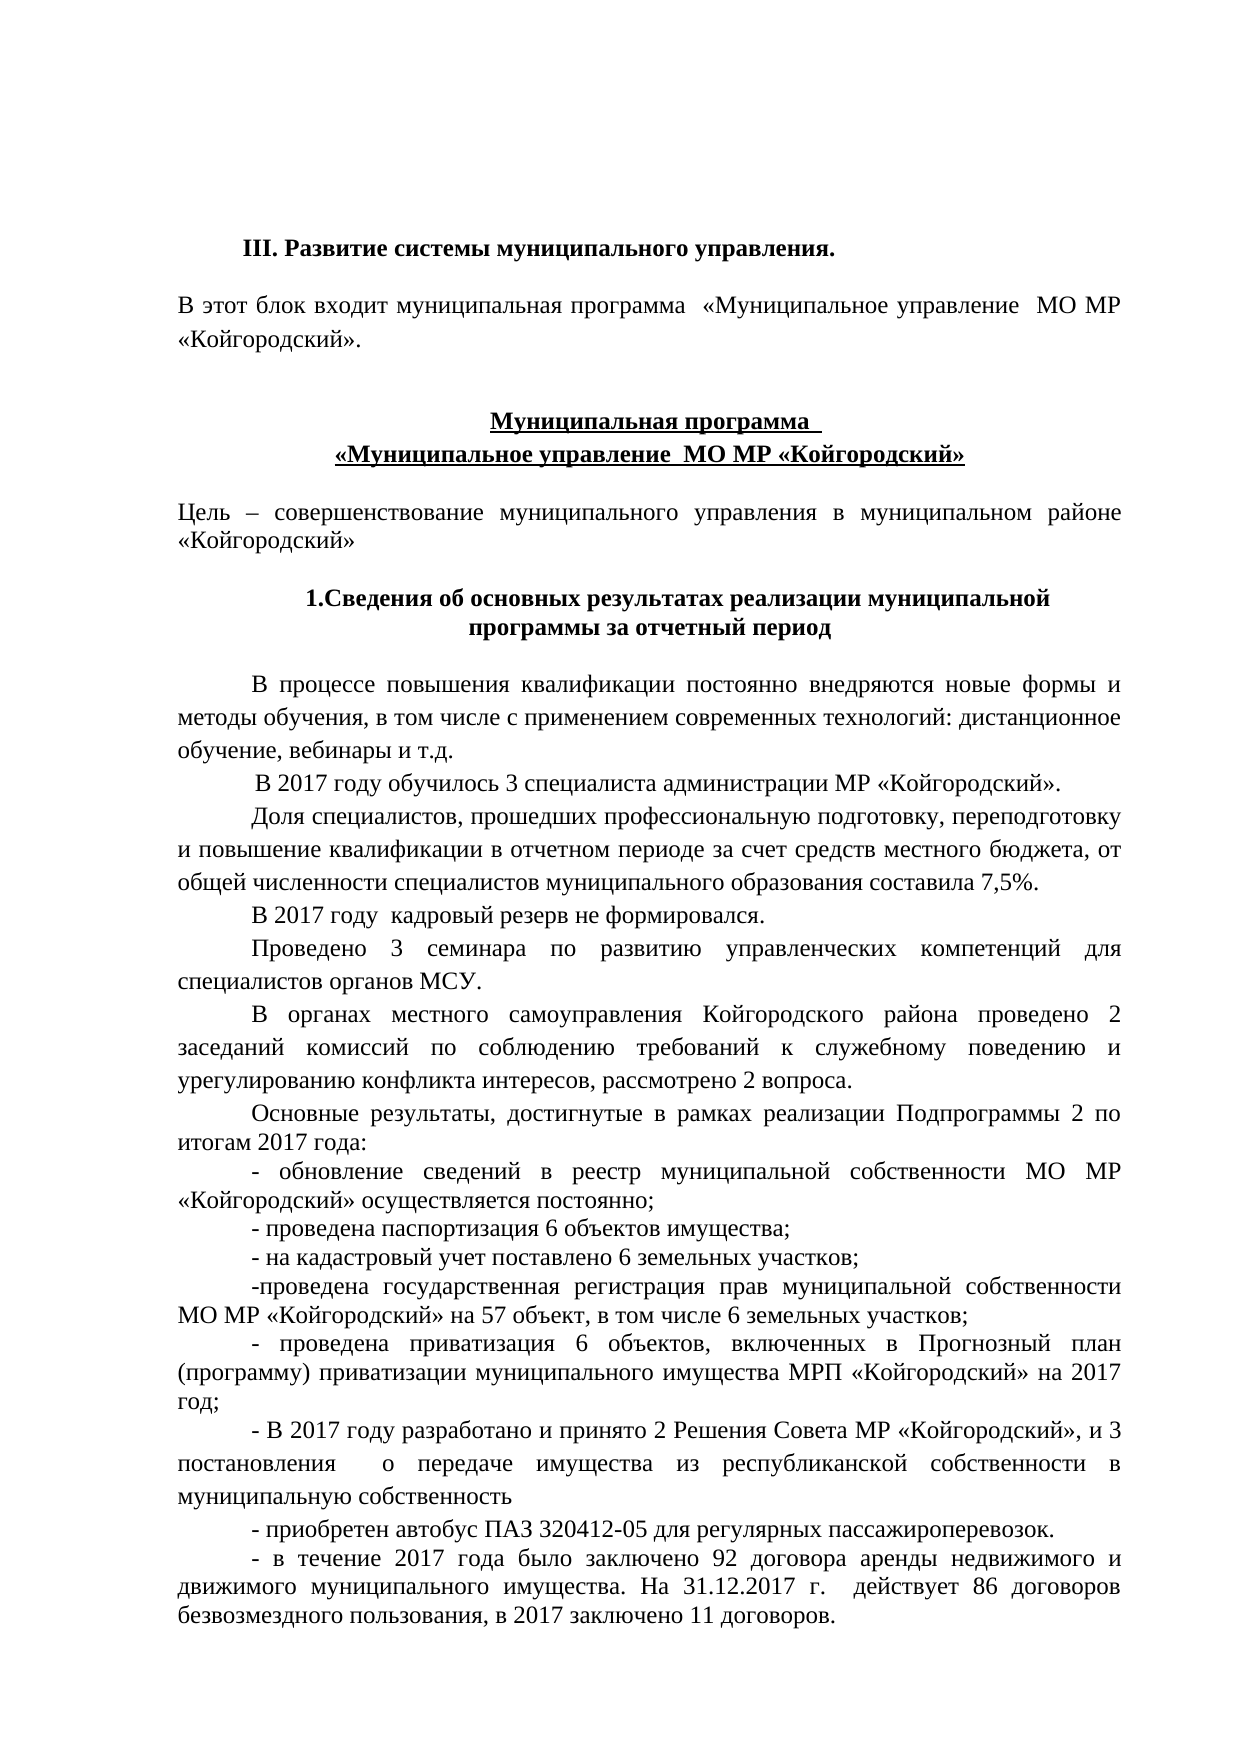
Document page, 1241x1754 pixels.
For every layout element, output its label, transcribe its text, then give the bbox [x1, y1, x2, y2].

text В 2017 году обучилось 3 специалиста администрации МР «Койгородский». [181, 768, 1122, 797]
text Основные результаты, достигнутые в рамках реализации Подпрограммы 2 по итогам 2017 года: [177, 1098, 1122, 1156]
text «Муниципальное управление МО МР «Койгородский» [177, 439, 1122, 468]
text В этот блок входит муниципальная программа «Муниципальное управление МО МР «Койгородский». [177, 291, 1122, 352]
text -проведена государственная регистрация прав муниципальной собственности МО МР «Койгородский» на 57 объект, в том числе 6 земельных участков; [177, 1271, 1122, 1328]
text - в течение 2017 года было заключено 92 договора аренды недвижимого и движимого муниципального имущества. На 31.12.2017 г. действует 86 договоров безвозмездного пользования, в 2017 заключено 11 договоров. [177, 1543, 1122, 1629]
text - проведена паспортизация 6 объектов имущества; [177, 1213, 1122, 1242]
text Муниципальная программа [177, 406, 1122, 435]
text В 2017 году кадровый резерв не формировался. [177, 900, 1122, 929]
text В органах местного самоуправления Койгородского района проведено 2 заседаний комиссий по соблюдению требований к служебному поведению и урегулированию конфликта интересов, рассмотрено 2 вопроса. [177, 999, 1122, 1094]
text Проведено 3 семинара по развитию управленческих компетенций для специалистов органов МСУ. [177, 933, 1122, 995]
text - проведена приватизация 6 объектов, включенных в Прогнозный план (программу) приватизации муниципального имущества МРП «Койгородский» на 2017 год; [177, 1328, 1122, 1415]
text В процессе повышения квалификации постоянно внедряются новые формы и методы обучения, в том числе с применением современных технологий: дистанционное обучение, вебинары и т.д. [177, 669, 1122, 764]
text Доля специалистов, прошедших профессиональную подготовку, переподготовку и повышение квалификации в отчетном периоде за счет средств местного бюджета, от общей численности специалистов муниципального образования составила 7,5%. [177, 801, 1122, 896]
text Цель – совершенствование муниципального управления в муниципальном районе «Койгородский» [177, 497, 1122, 554]
text - обновление сведений в реестр муниципальной собственности МО МР «Койгородский» осуществляется постоянно; [177, 1156, 1122, 1213]
text - на кадастровый учет поставлено 6 земельных участков; [177, 1242, 1122, 1271]
text - В 2017 году разработано и принято 2 Решения Совета МР «Койгородский», и 3 постановления о передаче имущества из республиканской собственности в муниципальную собственность [177, 1415, 1122, 1509]
text - приобретен автобус ПАЗ 320412-05 для регулярных пассажироперевозок. [177, 1514, 1122, 1543]
text 1.Сведения об основных результатах реализации муниципальной программы за отчетный период [177, 583, 1122, 641]
text III. Развитие системы муниципального управления. [177, 233, 1122, 262]
